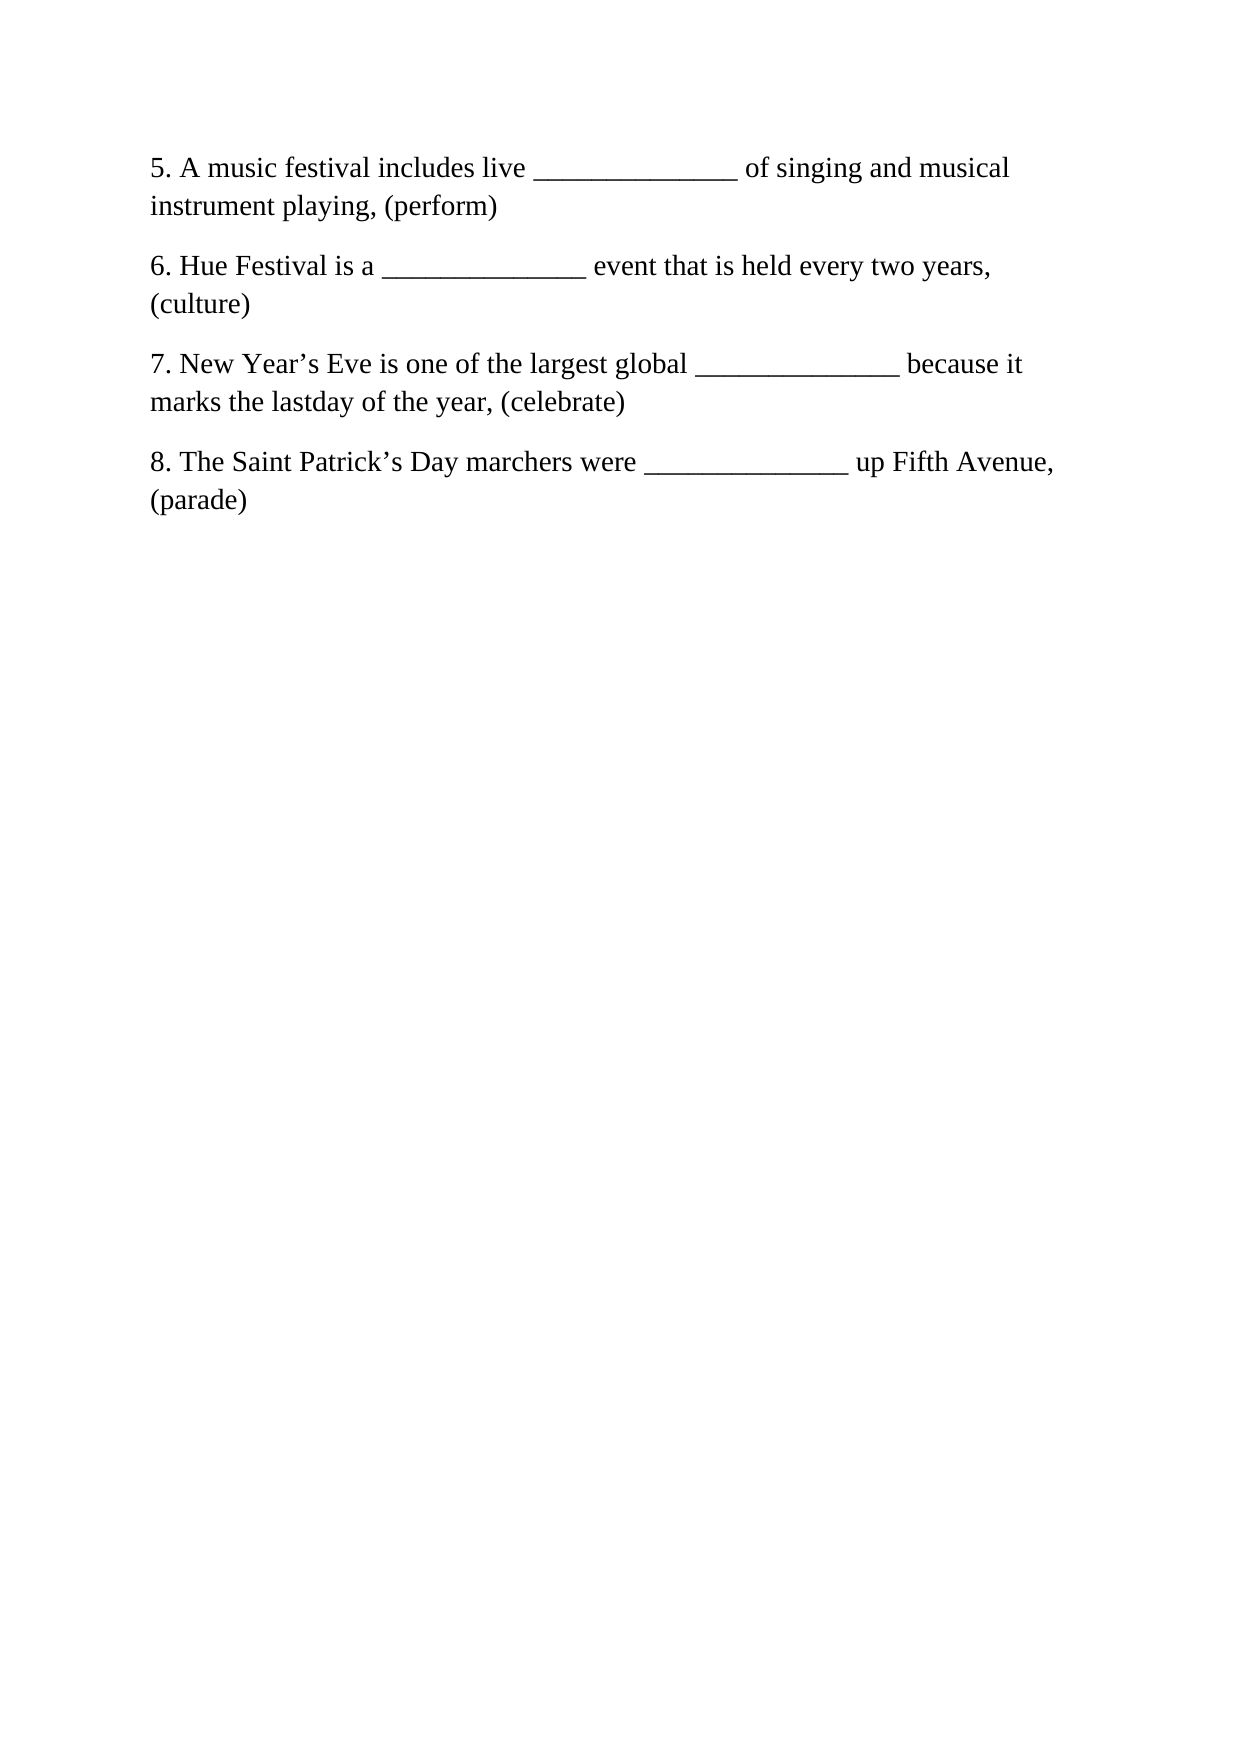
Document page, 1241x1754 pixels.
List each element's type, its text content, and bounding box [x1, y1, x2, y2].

text 5. A music festival includes live ______________ of singing and musical instrument playing, (perform) [150, 150, 1090, 222]
text 6. Hue Festival is a ______________ event that is held every two years, (culture) [150, 248, 1090, 320]
text 8. The Saint Patrick’s Day marchers were ______________ up Fifth Avenue, (parade) [150, 444, 1090, 516]
text 7. New Year’s Eve is one of the largest global ______________ because it marks the lastday of the year, (celebrate) [150, 346, 1090, 418]
